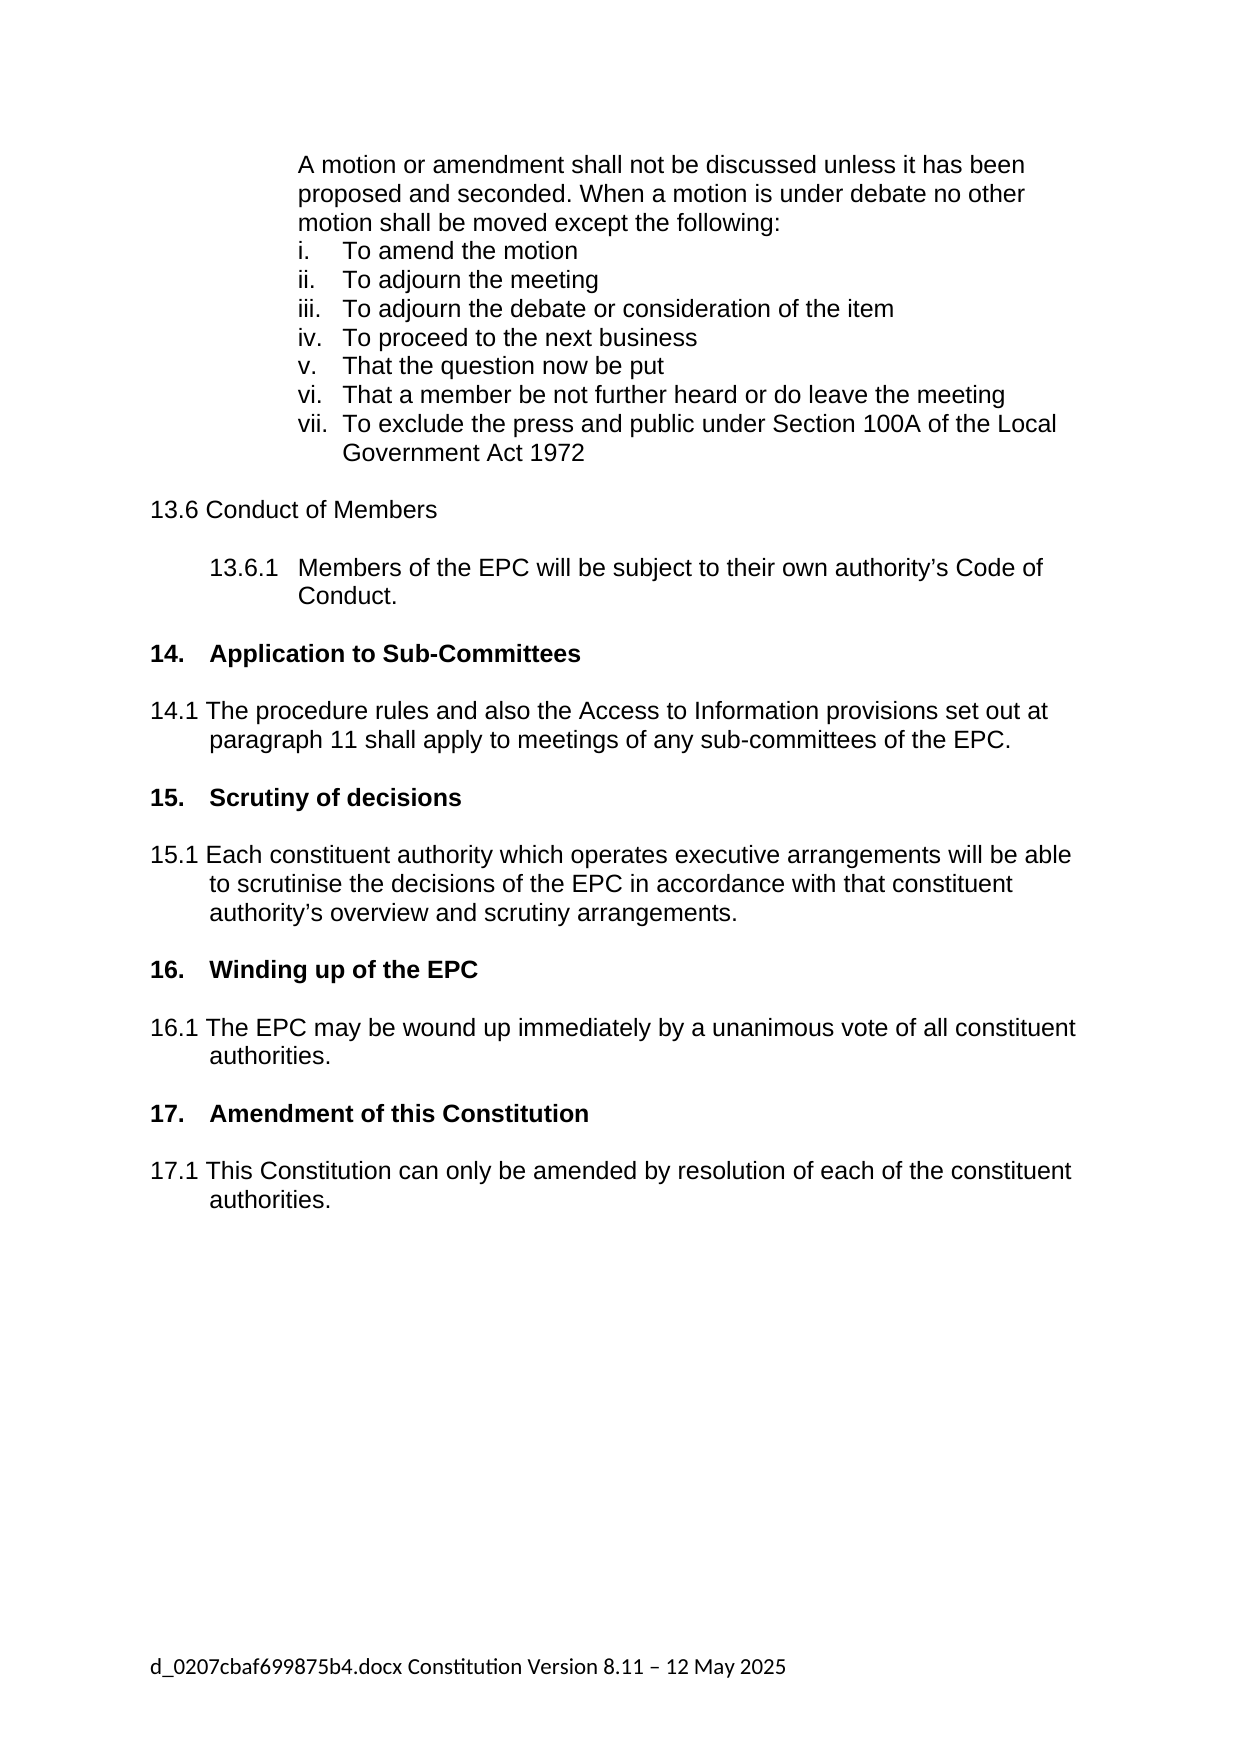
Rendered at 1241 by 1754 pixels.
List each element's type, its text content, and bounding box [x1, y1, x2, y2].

text A motion or amendment shall not be discussed unless it has been proposed and seconded. When a motion is under debate no other motion shall be moved except the following: [298, 150, 1090, 236]
text iv. To proceed to the next business [298, 322, 1090, 351]
text vii. To exclude the press and public under Section 100A of the Local Government Act 1972 [298, 409, 1090, 466]
text 13.6 Conduct of Members [150, 495, 1090, 524]
text ii. To adjourn the meeting [298, 265, 1090, 294]
text 16. Winding up of the EPC [150, 955, 1090, 984]
text 15. Scrutiny of decisions [150, 782, 1090, 811]
text 17. Amendment of this Constitution [150, 1099, 1090, 1127]
text v. That the question now be put [298, 351, 1090, 380]
text 15.1 Each constituent authority which operates executive arrangements will be able to scrutinise the decisions of the EPC in accordance with that constituent authority’s overview and scrutiny arrangements. [150, 840, 1090, 926]
text vi. That a member be not further heard or do leave the meeting [298, 380, 1090, 409]
text i. To amend the motion [298, 236, 1090, 265]
text 17.1 This Constitution can only be amended by resolution of each of the constituent authorities. [150, 1156, 1090, 1214]
text iii. To adjourn the debate or consideration of the item [298, 294, 1090, 322]
text 14.1 The procedure rules and also the Access to Information provisions set out at paragraph 11 shall apply to meetings of any sub-committees of the EPC. [150, 696, 1090, 754]
text 13.6.1 Members of the EPC will be subject to their own authority’s Code of Conduct. [209, 552, 1090, 610]
text 16.1 The EPC may be wound up immediately by a unanimous vote of all constituent authorities. [150, 1012, 1090, 1070]
text 14. Application to Sub-Committees [150, 639, 1090, 667]
